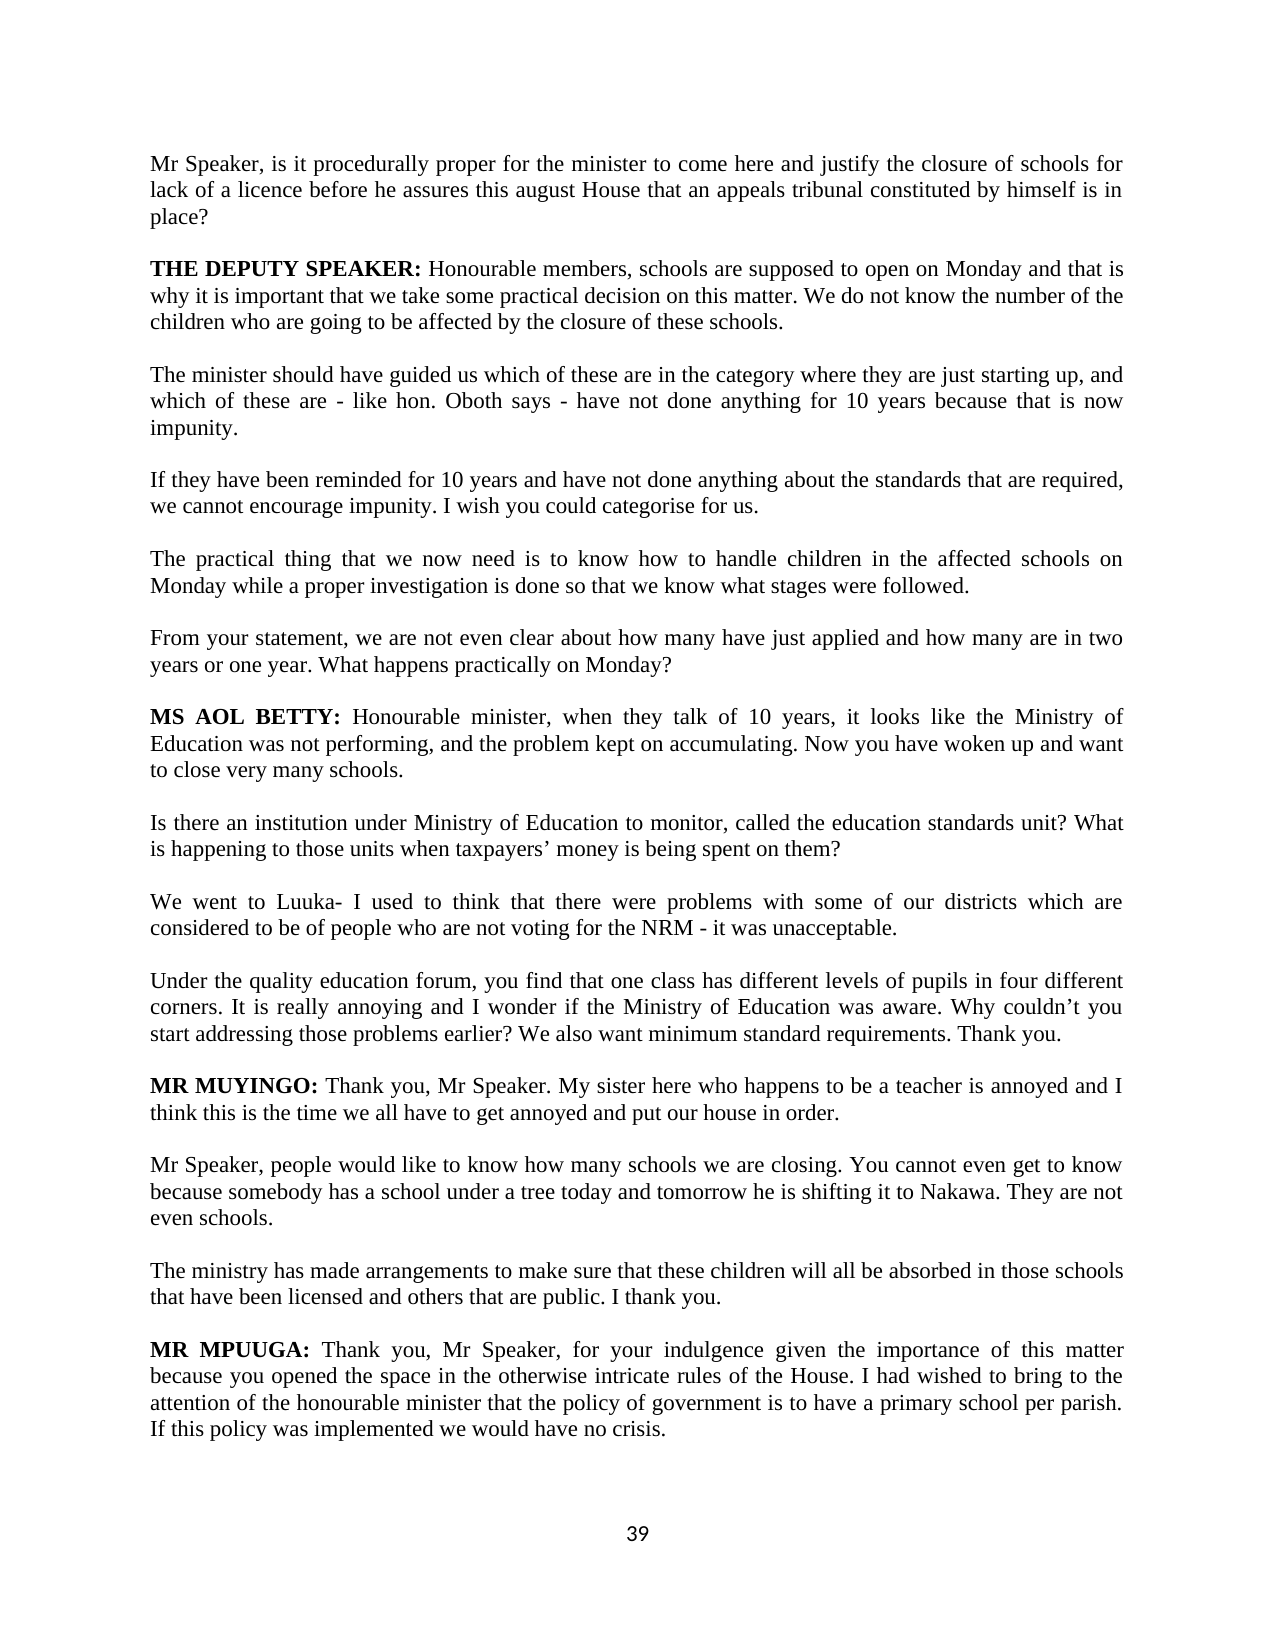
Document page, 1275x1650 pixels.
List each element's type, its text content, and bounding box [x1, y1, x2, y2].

text Mr Speaker, is it procedurally proper for the minister to come here and justify the closure of schools for lack of a licence before he assures this august House that an appeals tribunal constituted by himself is in place? [150, 150, 1125, 229]
text THE DEPUTY SPEAKER: Honourable members, schools are supposed to open on Monday and that is why it is important that we take some practical decision on this matter. We do not know the number of the children who are going to be affected by the closure of these schools. [150, 255, 1125, 334]
text The practical thing that we now need is to know how to handle children in the affected schools on Monday while a proper investigation is done so that we know what stages were followed. [150, 545, 1125, 598]
text MS AOL BETTY: Honourable minister, when they talk of 10 years, it looks like the Ministry of Education was not performing, and the problem kept on accumulating. Now you have woken up and want to close very many schools. [150, 703, 1125, 782]
text Mr Speaker, people would like to know how many schools we are closing. You cannot even get to know because somebody has a school under a tree today and tomorrow he is shifting it to Nakawa. They are not even schools. [150, 1151, 1125, 1231]
text If they have been reminded for 10 years and have not done anything about the standards that are required, we cannot encourage impunity. I wish you could categorise for us. [150, 466, 1125, 519]
text The ministry has made arrangements to make sure that these children will all be absorbed in those schools that have been licensed and others that are public. I thank you. [150, 1257, 1125, 1309]
text Under the quality education forum, you find that one class has different levels of pupils in four different corners. It is really annoying and I wonder if the Ministry of Education was aware. Why couldn’t you start addressing those problems earlier? We also want minimum standard requirements. Thank you. [150, 967, 1125, 1046]
text MR MPUUGA: Thank you, Mr Speaker, for your indulgence given the importance of this matter because you opened the space in the otherwise intricate rules of the House. I had wished to bring to the attention of the honourable minister that the policy of government is to have a primary school per parish. If this policy was implemented we would have no crisis. [150, 1336, 1125, 1441]
text We went to Luuka- I used to think that there were problems with some of our districts which are considered to be of people who are not voting for the NRM - it was unacceptable. [150, 888, 1125, 941]
text The minister should have guided us which of these are in the category where they are just starting up, and which of these are - like hon. Oboth says - have not done anything for 10 years because that is now impunity. [150, 361, 1125, 440]
text Is there an institution under Ministry of Education to monitor, called the education standards unit? What is happening to those units when taxpayers’ money is being spent on them? [150, 809, 1125, 862]
text From your statement, we are not even clear about how many have just applied and how many are in two years or one year. What happens practically on Monday? [150, 624, 1125, 677]
text MR MUYINGO: Thank you, Mr Speaker. My sister here who happens to be a teacher is annoyed and I think this is the time we all have to get annoyed and put our house in order. [150, 1072, 1125, 1125]
